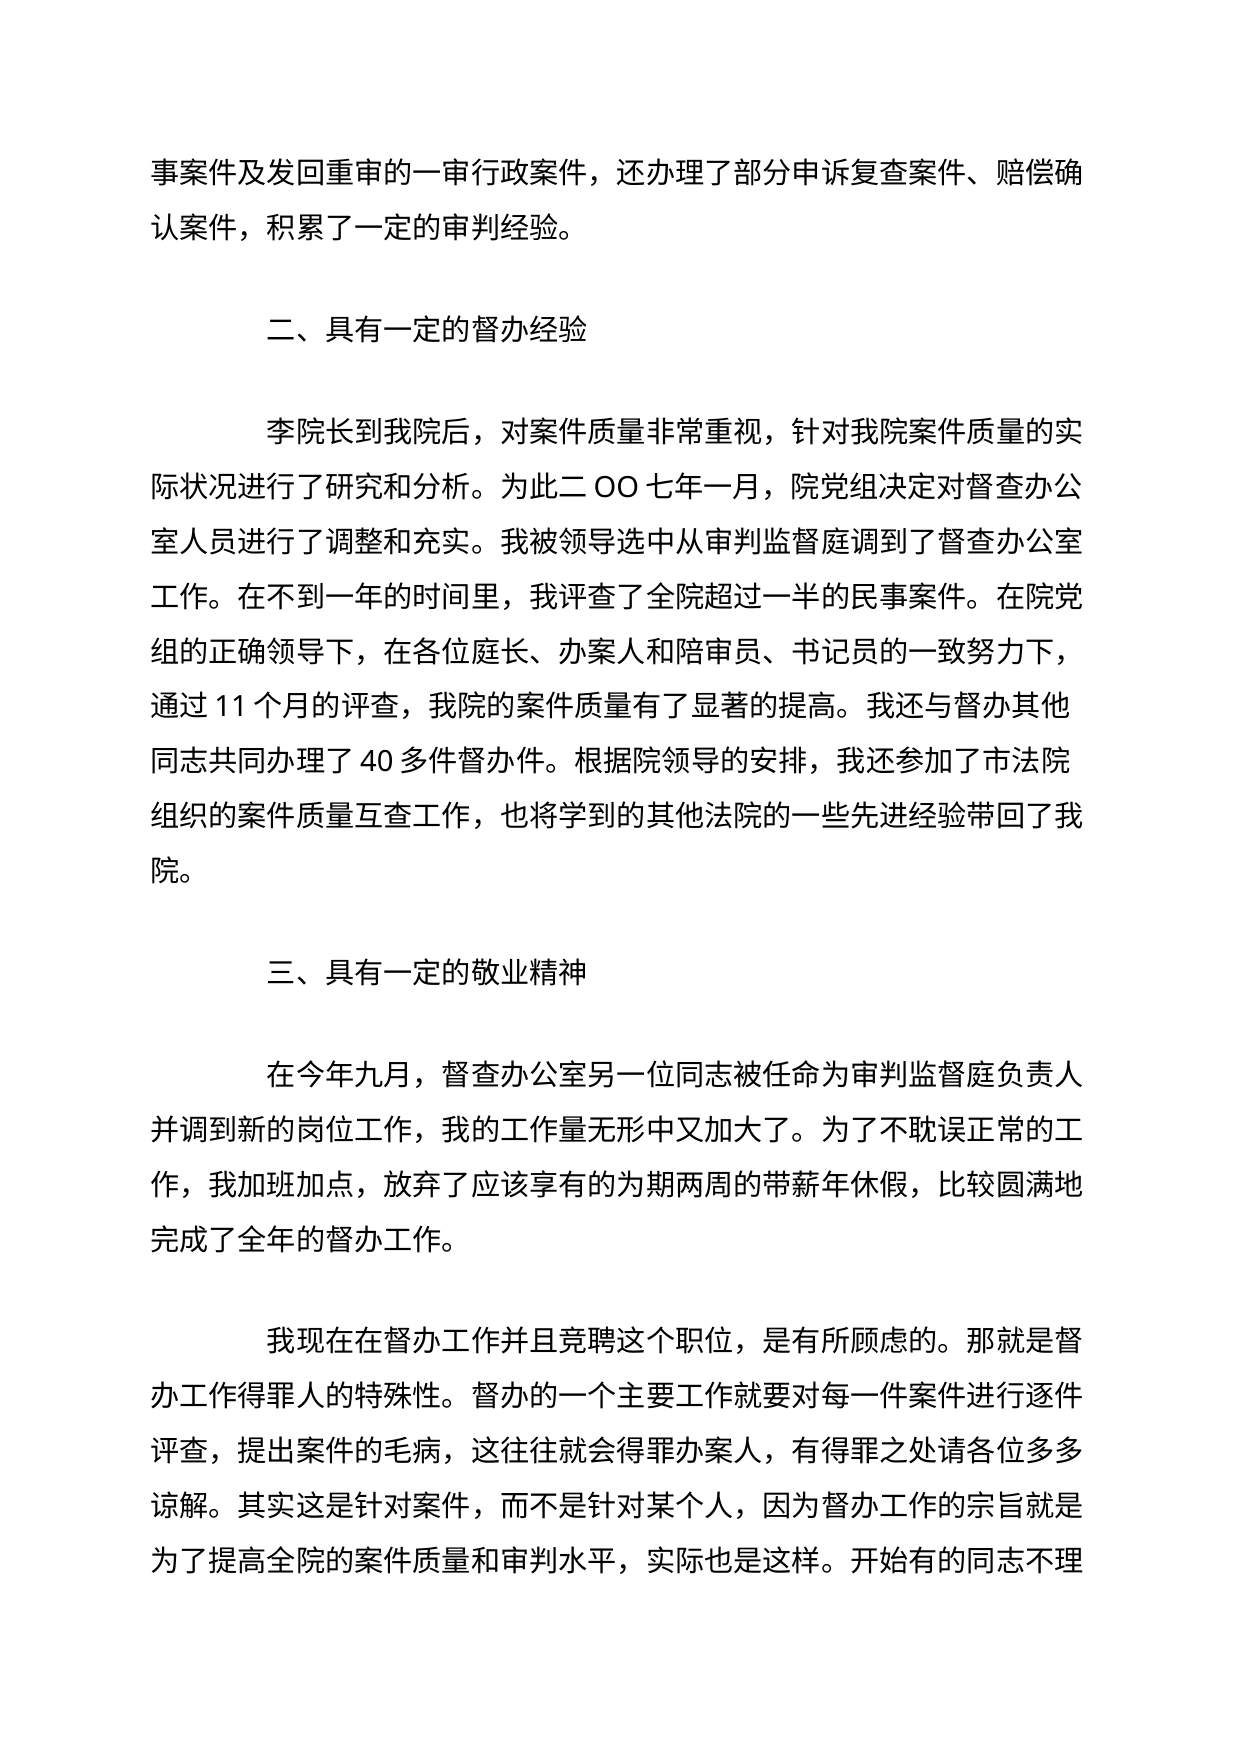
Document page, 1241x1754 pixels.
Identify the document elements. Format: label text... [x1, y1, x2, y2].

text 李院长到我院后，对案件质量非常重视，针对我院案件质量的实际状况进行了研究和分析。为此二ОО七年一月，院党组决定对督查办公室人员进行了调整和充实。我被领导选中从审判监督庭调到了督查办公室工作。在不到一年的时间里，我评查了全院超过一半的民事案件。在院党组的正确领导下，在各位庭长、办案人和陪审员、书记员的一致努力下，通过11个月的评查，我院的案件质量有了显著的提高。我还与督办其他同志共同办理了40多件督办件。根据院领导的安排，我还参加了市法院组织的案件质量互查工作，也将学到的其他法院的一些先进经验带回了我院。 [150, 408, 1090, 890]
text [150, 150, 1090, 247]
text 三、具有一定的敬业精神 [150, 950, 1090, 992]
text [150, 1318, 1090, 1580]
text 在今年九月，督查办公室另一位同志被任命为审判监督庭负责人并调到新的岗位工作，我的工作量无形中又加大了。为了不耽误正常的工作，我加班加点，放弃了应该享有的为期两周的带薪年休假，比较圆满地完成了全年的督办工作。 [150, 1051, 1090, 1258]
text 二、具有一定的督办经验 [150, 307, 1090, 349]
